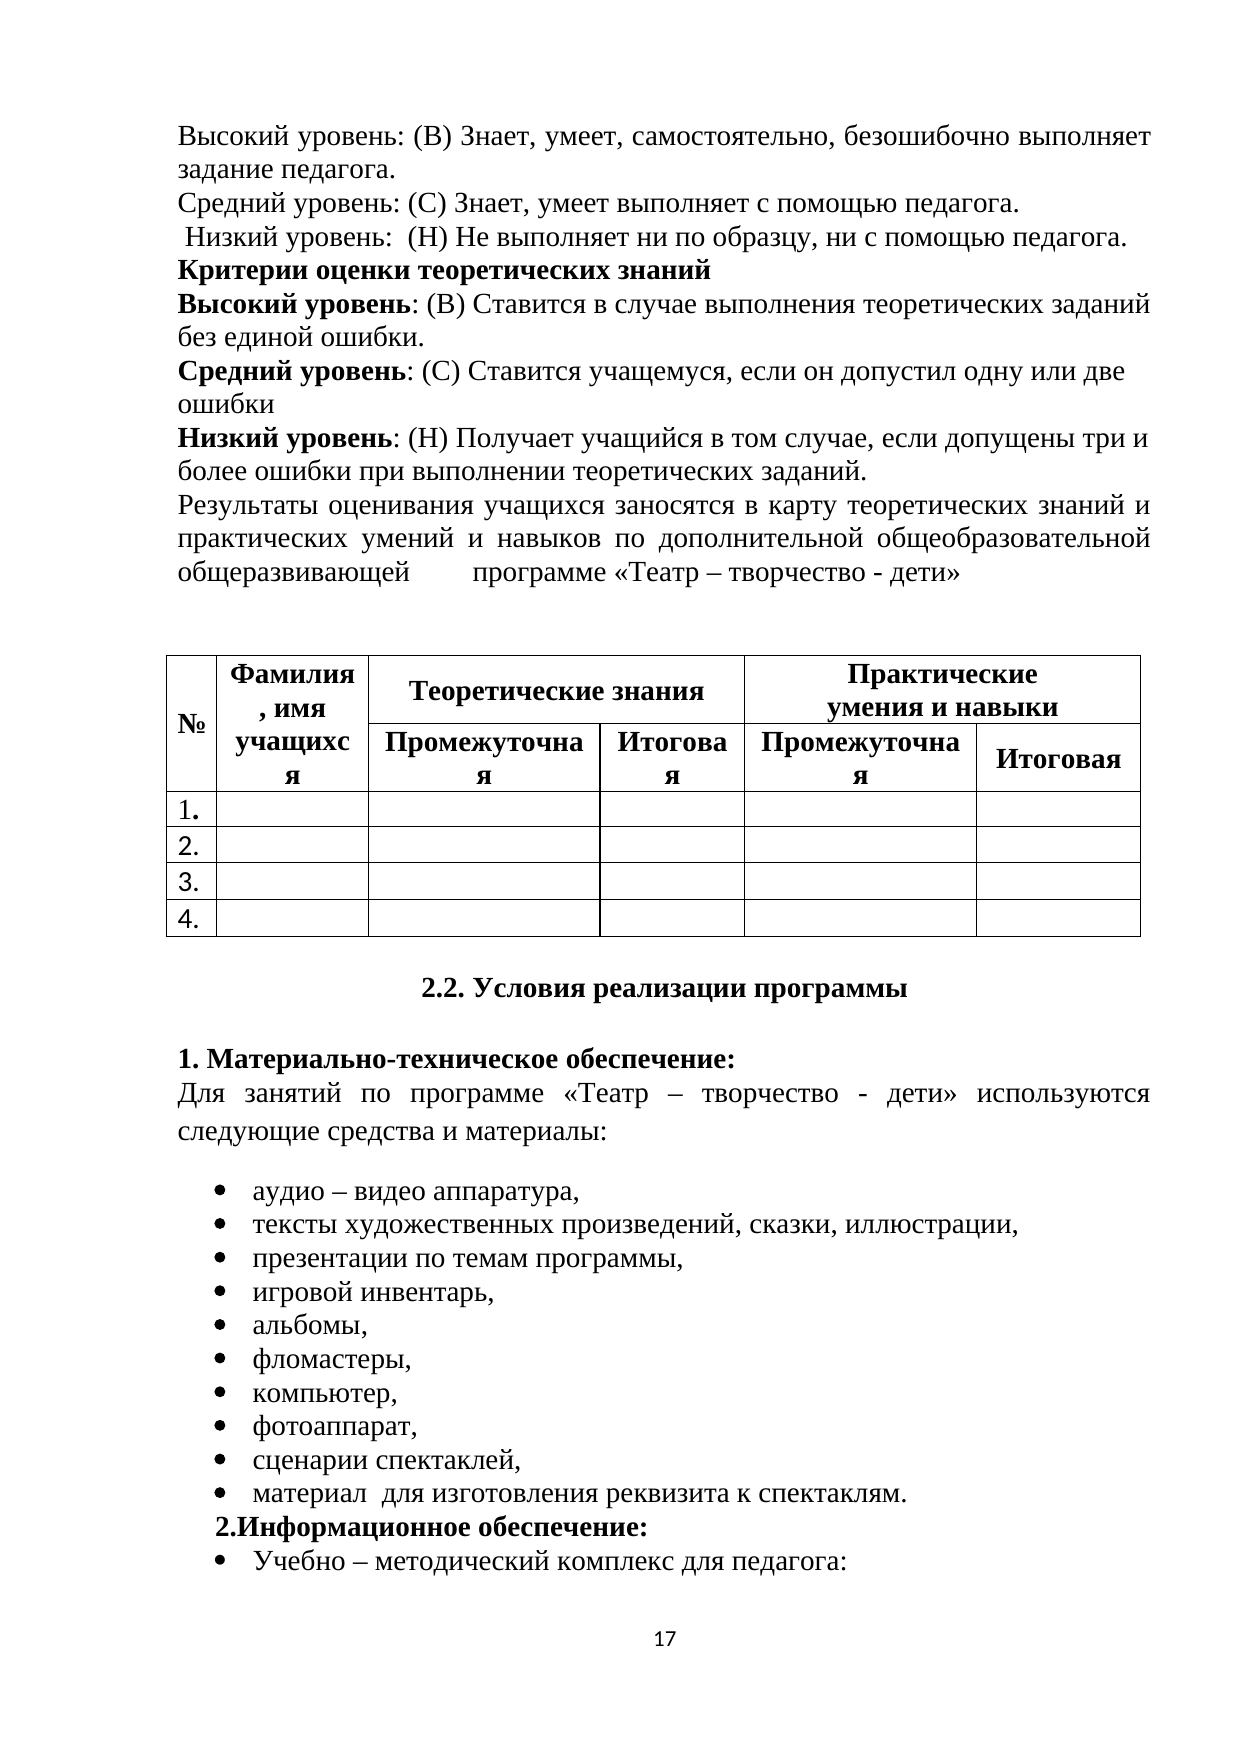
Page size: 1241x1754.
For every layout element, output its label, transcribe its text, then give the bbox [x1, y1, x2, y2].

table_cell [601, 792, 744, 826]
table_cell [217, 900, 368, 936]
table_cell [369, 792, 599, 826]
text 2.2. Условия реализации программы [177, 970, 1152, 1004]
table_cell 4. [167, 900, 216, 936]
table_cell [977, 863, 1140, 899]
list фотоаппарат, [215, 1408, 1152, 1442]
text Высокий уровень: (В) Знает, умеет, самостоятельно, безошибочно выполняет задание педагога. [177, 118, 1152, 185]
table_cell 1. [167, 792, 216, 826]
list компьютер, [215, 1375, 1152, 1408]
list сценарии спектаклей, [215, 1442, 1152, 1476]
list Учебно – методический комплекс для педагога: [215, 1543, 1152, 1576]
table_cell Итоговая [977, 724, 1140, 791]
text 2.Информационное обеспечение: [215, 1509, 1152, 1543]
table_cell 3. [167, 863, 216, 899]
table_cell 2. [167, 827, 216, 862]
text Высокий уровень: (В) Ставится в случае выполнения теоретических заданий без единой ошибки. [177, 286, 1152, 353]
table_cell [977, 792, 1140, 826]
list альбомы, [215, 1307, 1152, 1341]
table_cell Итоговая [601, 724, 744, 791]
text Низкий уровень: (Н) Не выполняет ни по образцу, ни с помощью педагога. [177, 219, 1152, 252]
table_cell [601, 827, 744, 862]
table_cell [369, 863, 599, 899]
table_header Практические умения и навыки [745, 656, 1140, 723]
text Средний уровень: (С) Знает, умеет выполняет с помощью педагога. [177, 185, 1152, 219]
table_cell [745, 863, 976, 899]
table_cell [745, 827, 976, 862]
text Критерии оценки теоретических знаний [177, 252, 1152, 286]
table_cell [217, 792, 368, 826]
list тексты художественных произведений, сказки, иллюстрации, [215, 1206, 1152, 1240]
table_cell [977, 827, 1140, 862]
text Результаты оценивания учащихся заносятся в карту теоретических знаний и практических умений и навыков по дополнительной общеобразовательной общеразвивающей программе «Театр – творчество - дети» [177, 487, 1152, 588]
list презентации по темам программы, [215, 1240, 1152, 1274]
text 1. Материально-техническое обеспечение: [177, 1041, 1152, 1075]
text Для занятий по программе «Театр – творчество - дети» используются следующие средства и материалы: [177, 1075, 1152, 1147]
table_cell [601, 900, 744, 936]
table_cell [217, 827, 368, 862]
table_header Фамилия, имя учащихся [217, 656, 368, 791]
list аудио – видео аппаратура, [215, 1173, 1152, 1206]
text Низкий уровень: (Н) Получает учащийся в том случае, если допущены три и более ошибки при выполнении теоретических заданий. [177, 420, 1152, 487]
text Средний уровень: (С) Ставится учащемуся, если он допустил одну или две ошибки [177, 353, 1152, 420]
table_cell [601, 863, 744, 899]
table_header № [167, 656, 216, 791]
table_header Теоретические знания [369, 656, 744, 723]
table_cell Промежуточная [745, 724, 976, 791]
table_cell Промежуточная [369, 724, 599, 791]
table_cell [369, 900, 599, 936]
list материал для изготовления реквизита к спектаклям. [215, 1476, 1152, 1509]
table_cell [977, 900, 1140, 936]
list игровой инвентарь, [215, 1274, 1152, 1307]
table_cell [745, 792, 976, 826]
table_cell [745, 900, 976, 936]
table_cell [369, 827, 599, 862]
table_cell [217, 863, 368, 899]
list фломастеры, [215, 1341, 1152, 1375]
